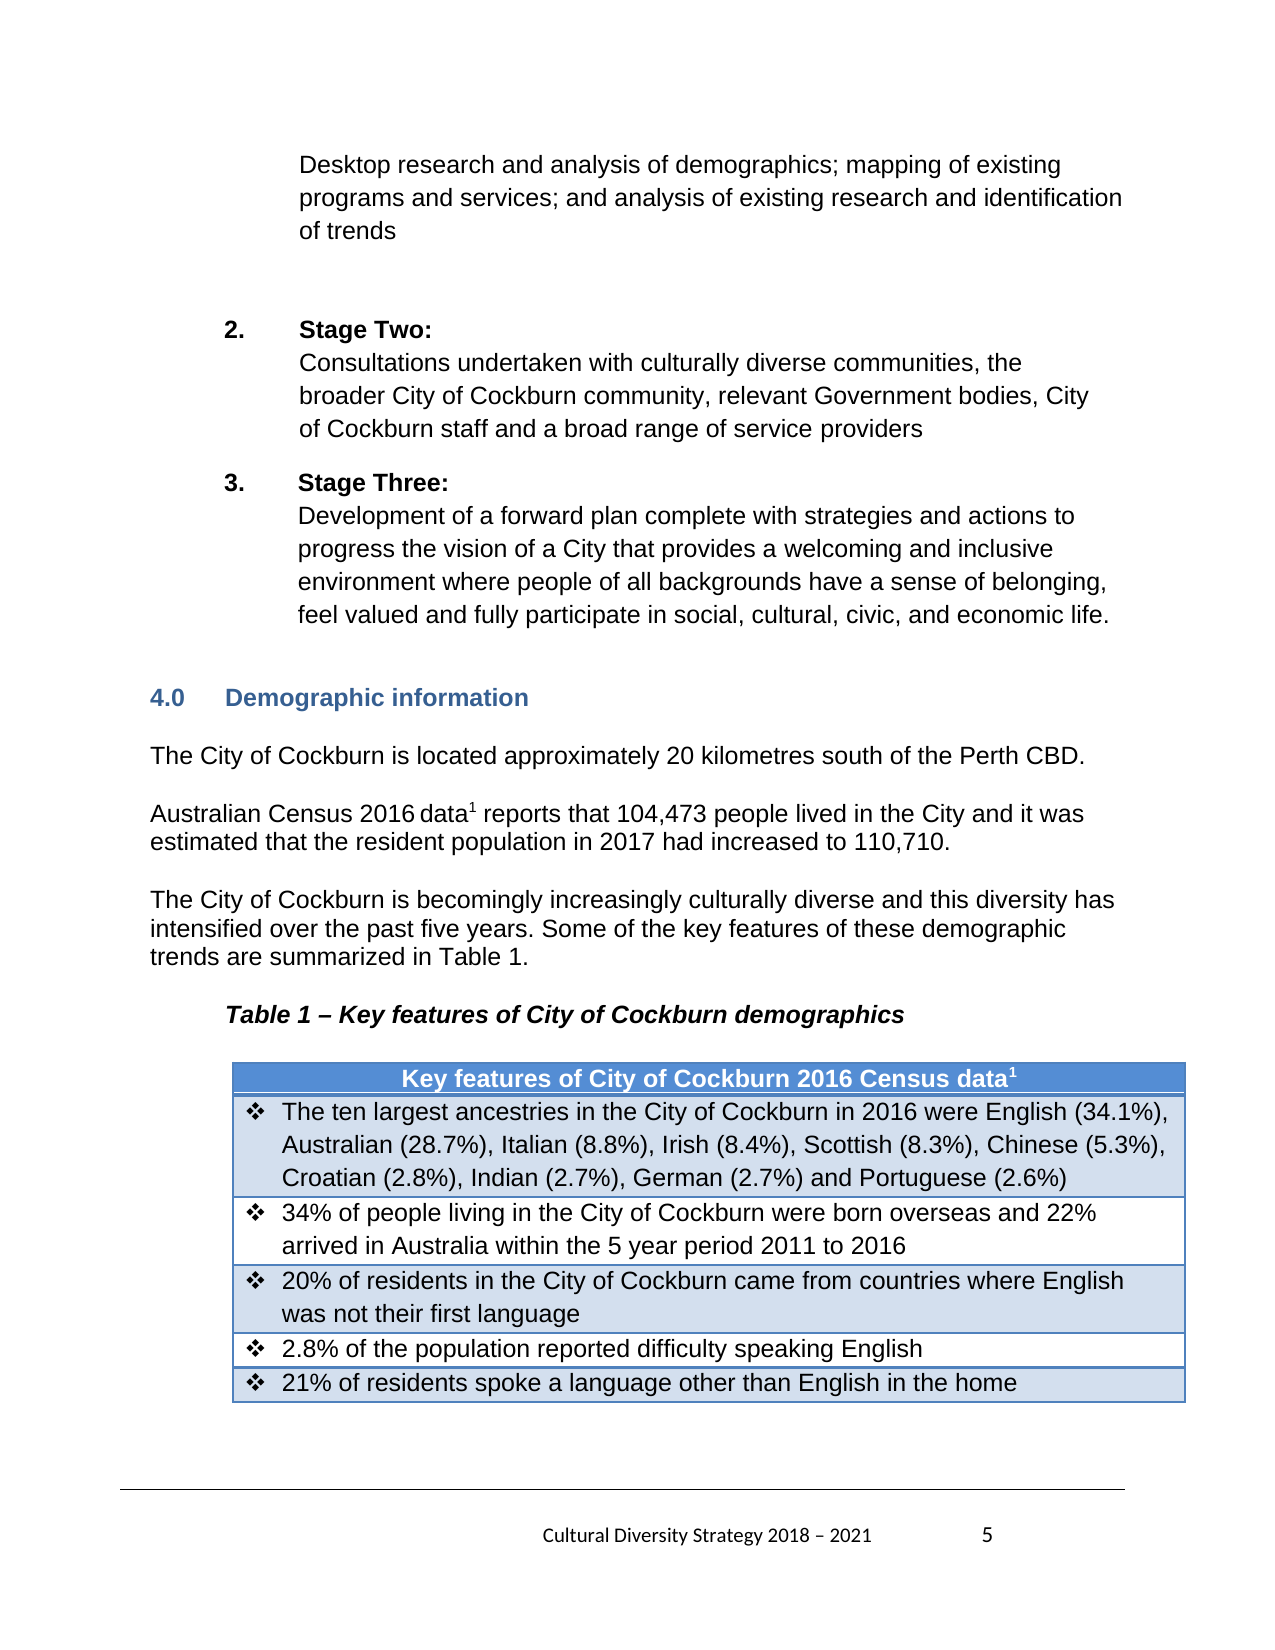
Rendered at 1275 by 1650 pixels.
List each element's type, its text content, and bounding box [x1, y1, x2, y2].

table_cell The ten largest ancestries in the City of Cockburn in 2016 were English (34.1%), Australian (28.7%), Italian (8.8%), Irish (8.4%), Scottish (8.3%), Chinese (5.3%), Croatian (2.8%), Indian (2.7%), German (2.7%) and Portuguese (2.6%) [234, 1097, 1184, 1196]
text The City of Cockburn is located approximately 20 kilometres south of the Perth CBD. [150, 741, 1125, 770]
list Desktop research and analysis of demographics; mapping of existing programs and services; and analysis of existing research and identification of trends [299, 150, 1125, 245]
table_cell 20% of residents in the City of Cockburn came from countries where English was not their first language [234, 1266, 1184, 1332]
text The City of Cockburn is becomingly increasingly culturally diverse and this diversity has intensified over the past five years. Some of the key features of these demographic trends are summarized in Table 1. [150, 885, 1125, 971]
table_cell 2.8% of the population reported difficulty speaking English [234, 1334, 1184, 1366]
subtitle Demographic information [150, 683, 1125, 712]
table_cell 34% of people living in the City of Cockburn were born overseas and 22% arrived in Australia within the 5 year period 2011 to 2016 [234, 1198, 1184, 1264]
text Australian Census 2016 data1 reports that 104,473 people lived in the City and it was estimated that the resident population in 2017 had increased to 110,710. [150, 799, 1125, 856]
table_cell 21% of residents spoke a language other than English in the home [234, 1369, 1184, 1401]
table_header Key features of City of Cockburn 2016 Census data1 [234, 1064, 1184, 1092]
list 3. Stage Three: [224, 468, 1114, 497]
text Development of a forward plan complete with strategies and actions to progress the vision of a City that provides a welcoming and inclusive environment where people of all backgrounds have a sense of belonging, feel valued and fully participate in social, cultural, civic, and economic life. [298, 501, 1125, 629]
text Table 1 – Key features of City of Cockburn demographics [150, 1000, 1125, 1029]
list Consultations undertaken with culturally diverse communities, the broader City of Cockburn community, relevant Government bodies, City of Cockburn staff and a broad range of service providers [299, 348, 1096, 443]
list Stage Two: [224, 315, 1096, 344]
